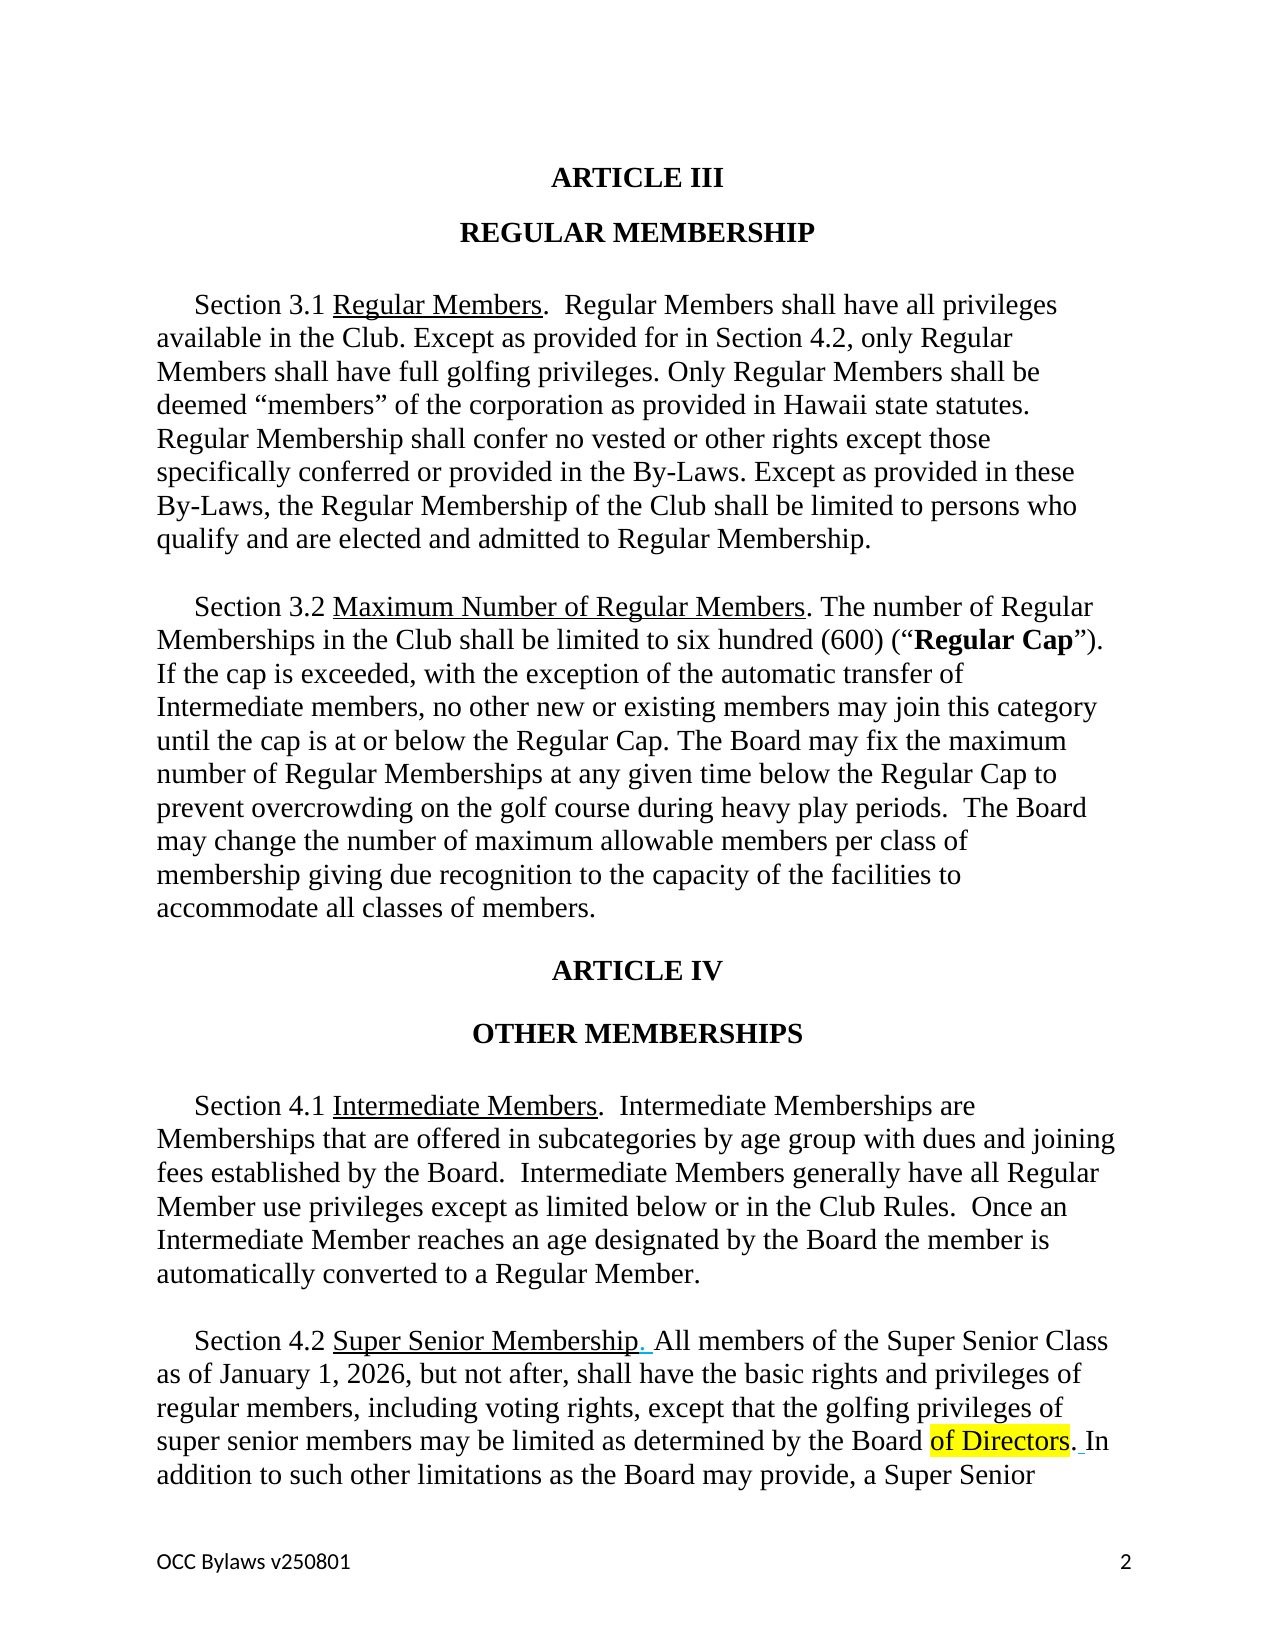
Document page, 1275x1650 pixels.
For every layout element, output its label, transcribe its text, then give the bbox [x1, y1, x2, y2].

text Section 3.1 Regular Members. Regular Members shall have all privileges available in the Club. Except as provided for in Section 4.2, only Regular Members shall have full golfing privileges. Only Regular Members shall be deemed “members” of the corporation as provided in Hawaii state statutes. Regular Membership shall confer no vested or other rights except those specifically conferred or provided in the By-Laws. Except as provided in these By-Laws, the Regular Membership of the Club shall be limited to persons who qualify and are elected and admitted to Regular Membership. [156, 287, 1118, 555]
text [156, 1323, 1118, 1491]
subtitle REGULAR MEMBERSHIP [156, 215, 1118, 248]
text Section 4.1 Intermediate Members. Intermediate Memberships are Memberships that are offered in subcategories by age group with dues and joining fees established by the Board. Intermediate Members generally have all Regular Member use privileges except as limited below or in the Club Rules. Once an Intermediate Member reaches an age designated by the Board the member is automatically converted to a Regular Member. [156, 1088, 1118, 1289]
text Section 3.2 Maximum Number of Regular Members. The number of Regular Memberships in the Club shall be limited to six hundred (600) (“Regular Cap”). If the cap is exceeded, with the exception of the automatic transfer of Intermediate members, no other new or existing members may join this category until the cap is at or below the Regular Cap. The Board may fix the maximum number of Regular Memberships at any given time below the Regular Cap to prevent overcrowding on the golf course during heavy play periods. The Board may change the number of maximum allowable members per class of membership giving due recognition to the capacity of the facilities to accommodate all classes of members. [156, 589, 1118, 924]
subtitle ARTICLE III [156, 160, 1118, 194]
subtitle OTHER MEMBERSHIPS [156, 1016, 1118, 1049]
subtitle ARTICLE IV [156, 953, 1118, 987]
